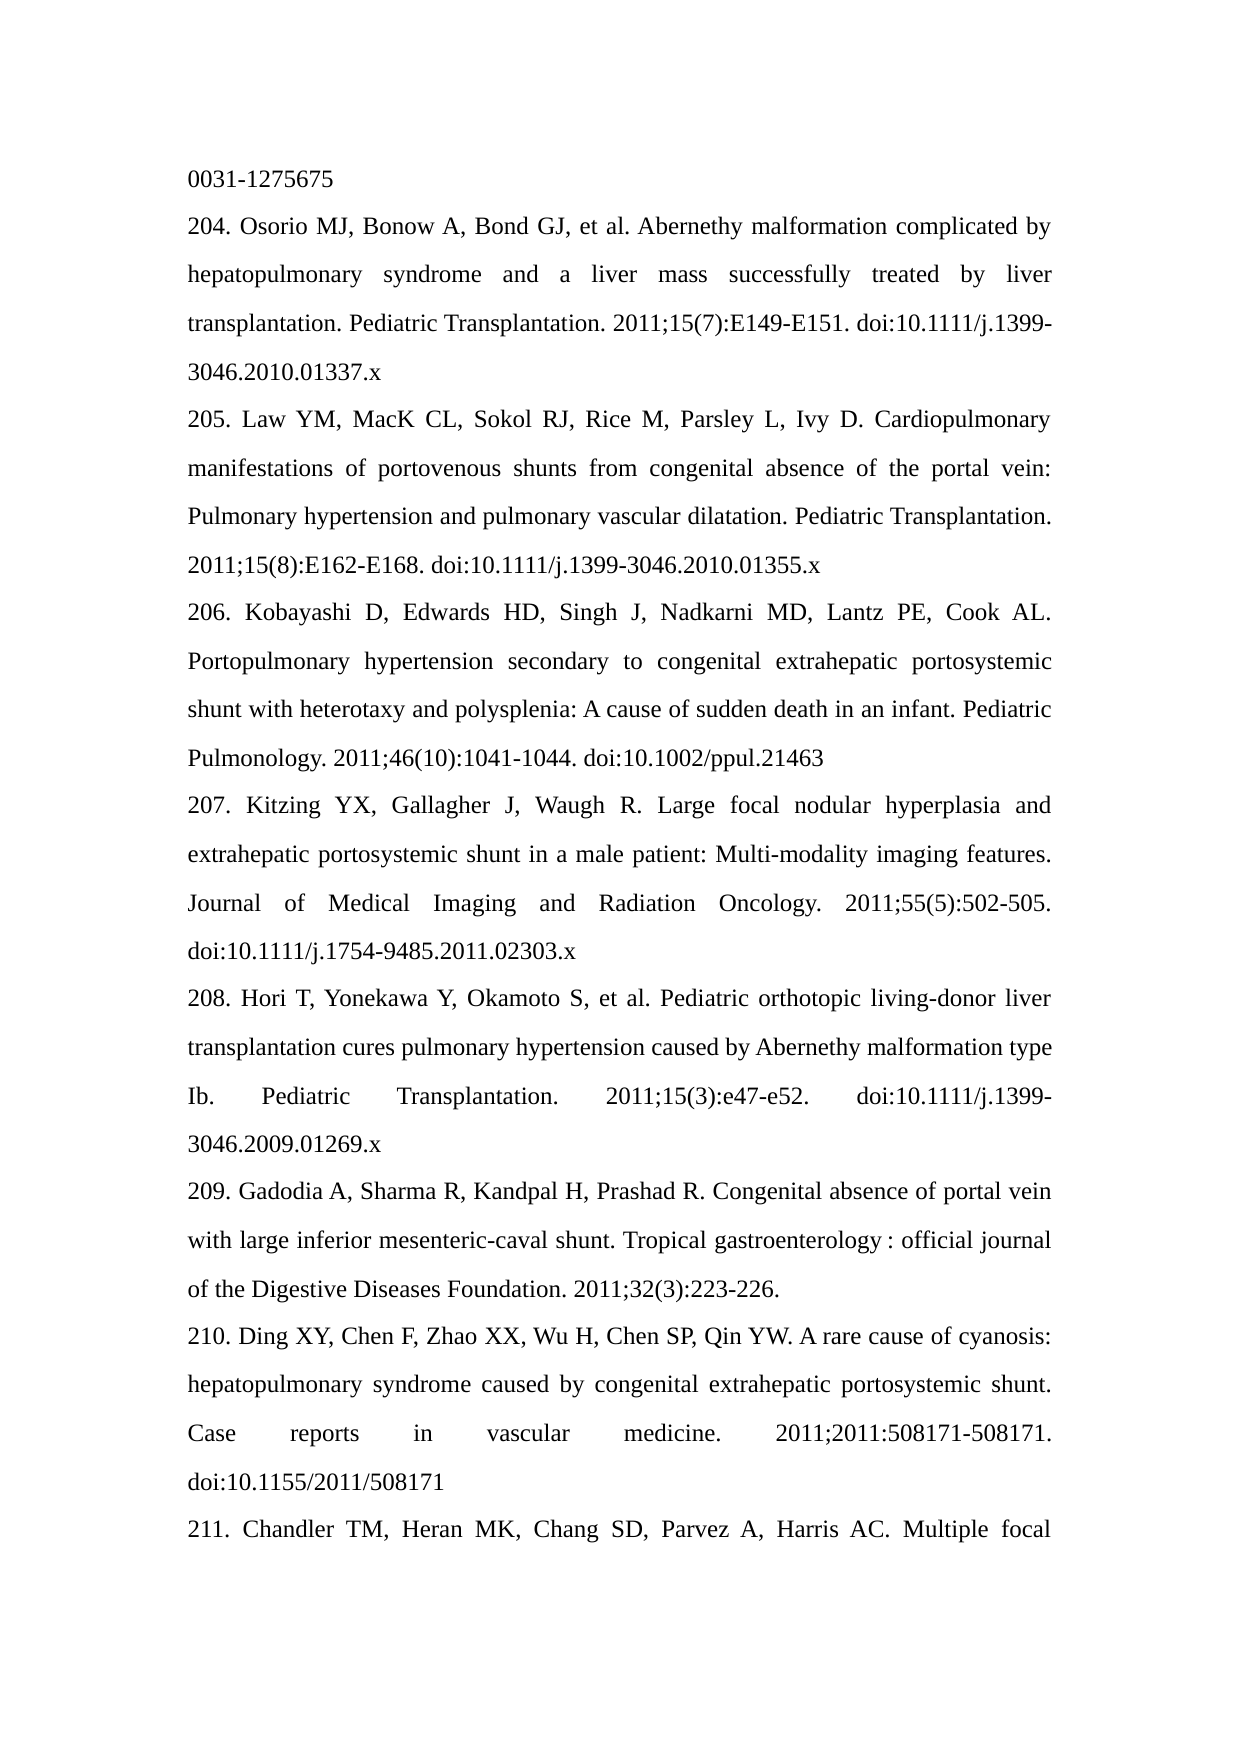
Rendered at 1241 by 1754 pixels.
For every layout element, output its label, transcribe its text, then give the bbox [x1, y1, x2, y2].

text 204. Osorio MJ, Bonow A, Bond GJ, et al. Abernethy malformation complicated by hepatopulmonary syndrome and a liver mass successfully treated by liver transplantation. Pediatric Transplantation. 2011;15(7):E149-E151. doi:10.1111/j.1399-3046.2010.01337.x [187, 209, 1053, 388]
text 207. Kitzing YX, Gallagher J, Waugh R. Large focal nodular hyperplasia and extrahepatic portosystemic shunt in a male patient: Multi-modality imaging features. Journal of Medical Imaging and Radiation Oncology. 2011;55(5):502-505. doi:10.1111/j.1754-9485.2011.02303.x [187, 788, 1053, 967]
text 208. Hori T, Yonekawa Y, Okamoto S, et al. Pediatric orthotopic living-donor liver transplantation cures pulmonary hypertension caused by Abernethy malformation type Ib. Pediatric Transplantation. 2011;15(3):e47-e52. doi:10.1111/j.1399-3046.2009.01269.x [187, 981, 1053, 1160]
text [187, 1512, 1053, 1544]
text 209. Gadodia A, Sharma R, Kandpal H, Prashad R. Congenital absence of portal vein with large inferior mesenteric-caval shunt. Tropical gastroenterology : official journal of the Digestive Diseases Foundation. 2011;32(3):223-226. [187, 1174, 1053, 1304]
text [187, 162, 1053, 194]
text 210. Ding XY, Chen F, Zhao XX, Wu H, Chen SP, Qin YW. A rare cause of cyanosis: hepatopulmonary syndrome caused by congenital extrahepatic portosystemic shunt. Case reports in vascular medicine. 2011;2011:508171-508171. doi:10.1155/2011/508171 [187, 1319, 1053, 1498]
text 205. Law YM, MacK CL, Sokol RJ, Rice M, Parsley L, Ivy D. Cardiopulmonary manifestations of portovenous shunts from congenital absence of the portal vein: Pulmonary hypertension and pulmonary vascular dilatation. Pediatric Transplantation. 2011;15(8):E162-E168. doi:10.1111/j.1399-3046.2010.01355.x [187, 402, 1053, 581]
text 206. Kobayashi D, Edwards HD, Singh J, Nadkarni MD, Lantz PE, Cook AL. Portopulmonary hypertension secondary to congenital extrahepatic portosystemic shunt with heterotaxy and polysplenia: A cause of sudden death in an infant. Pediatric Pulmonology. 2011;46(10):1041-1044. doi:10.1002/ppul.21463 [187, 595, 1053, 774]
